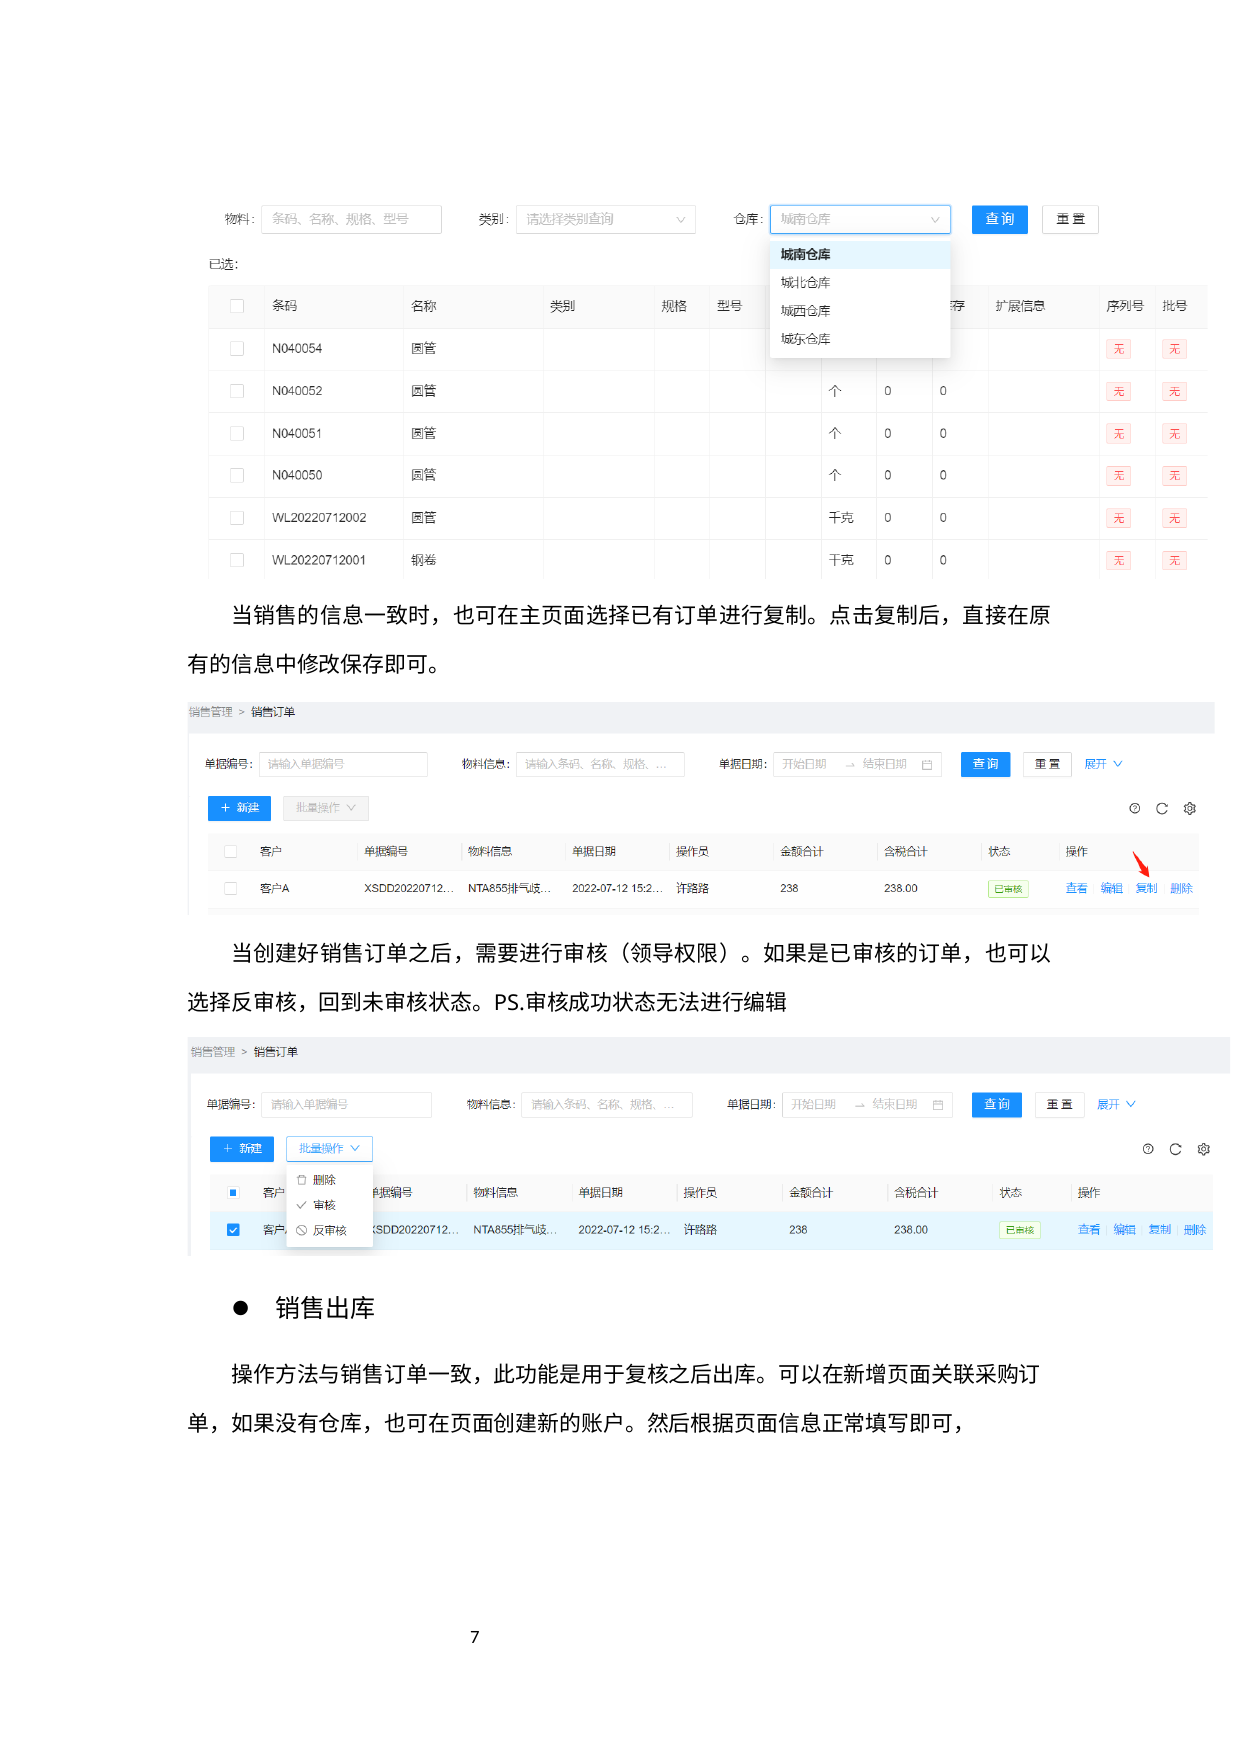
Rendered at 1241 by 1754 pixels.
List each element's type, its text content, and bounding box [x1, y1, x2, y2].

list 操作方法与销售订单一致，此功能是用于复核之后出库。可以在新增页面关联采购订单，如果没有仓库，也可在页面创建新的账户。然后根据页面信息正常填写即可， [187, 1357, 1053, 1438]
picture [187, 167, 1208, 579]
text 当销售的信息一致时，也可在主页面选择已有订单进行复制。点击复制后，直接在原有的信息中修改保存即可。 [187, 598, 1053, 679]
picture [187, 1037, 1231, 1256]
list 销售出库 [231, 1274, 1053, 1339]
picture [187, 702, 1215, 915]
text 当创建好销售订单之后，需要进行审核（领导权限）。如果是已审核的订单，也可以选择反审核，回到未审核状态。PS.审核成功状态无法进行编辑 [187, 936, 1053, 1017]
